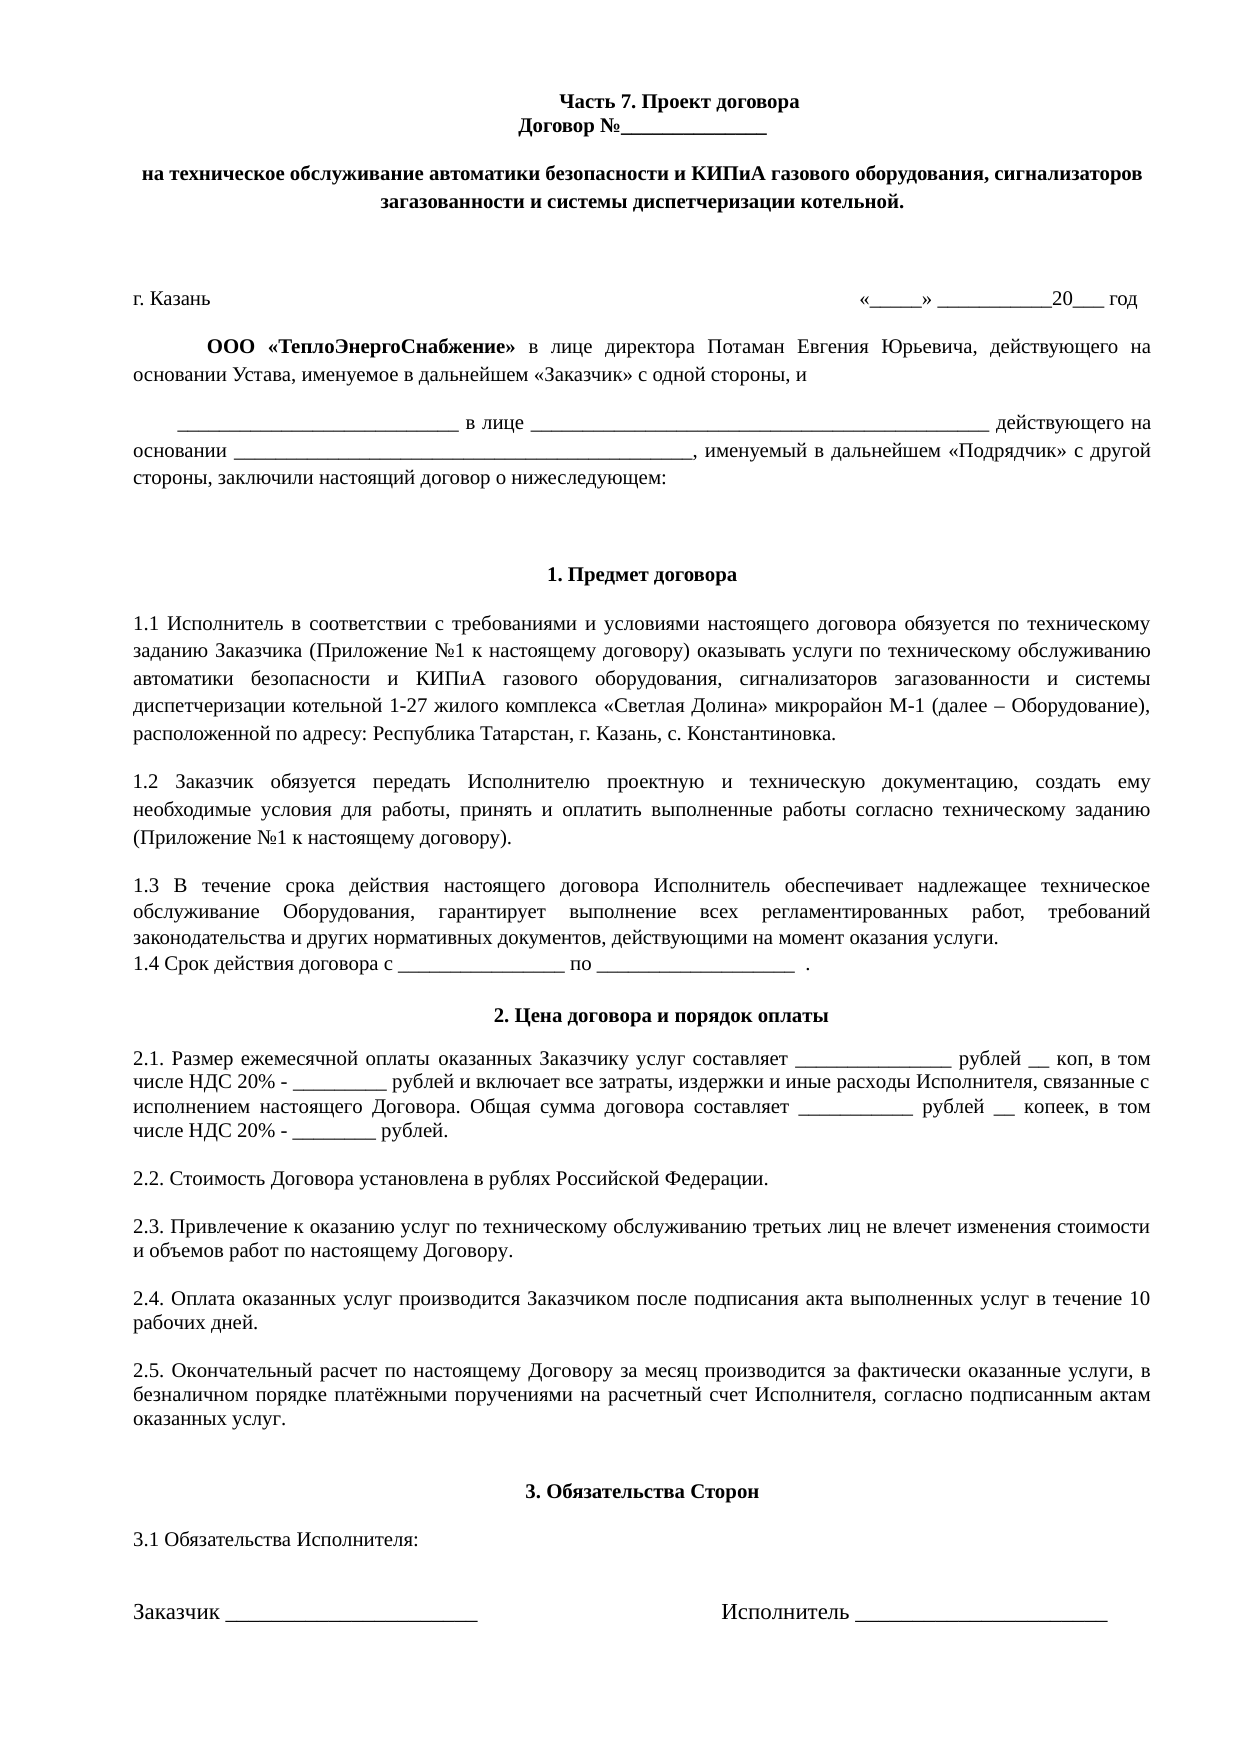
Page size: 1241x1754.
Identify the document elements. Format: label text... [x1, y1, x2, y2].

list 1.4 Срок действия договора с ________________ по ___________________ . [133, 951, 1152, 975]
text Часть 7. Проект договора [133, 89, 1152, 113]
text 2.5. Окончательный расчет по настоящему Договору за месяц производится за фактически оказанные услуги, в безналичном порядке платёжными поручениями на расчетный счет Исполнителя, согласно подписанным актам оказанных услуг. [133, 1358, 1152, 1430]
text 3. Обязательства Сторон [133, 1479, 1152, 1503]
list 2. Цена договора и порядок оплаты [170, 1003, 1152, 1027]
list 1.3 В течение срока действия настоящего договора Исполнитель обеспечивает надлежащее техническое обслуживание Оборудования, гарантирует выполнение всех регламентированных работ, требований законодательства и других нормативных документов, действующими на момент оказания услуги. [133, 873, 1152, 949]
text 2.1. Размер ежемесячной оплаты оказанных Заказчику услуг составляет _______________ рублей __ коп, в том числе НДС 20% - _________ рублей и включает все затраты, издержки и иные расходы Исполнителя, связанные с исполнением настоящего Договора. Общая сумма договора составляет ___________ рублей __ копеек, в том числе НДС 20% - ________ рублей. [133, 1045, 1152, 1142]
text ___________________________ в лице ____________________________________________ действующего на основании ____________________________________________, именуемый в дальнейшем «Подрядчик» с другой стороны, заключили настоящий договор о нижеследующем: [133, 410, 1152, 489]
text 2.3. Привлечение к оказанию услуг по техническому обслуживанию третьих лиц не влечет изменения стоимости и объемов работ по настоящему Договору. [133, 1214, 1152, 1262]
text 2.2. Стоимость Договора установлена в рублях Российской Федерации. [133, 1166, 1152, 1190]
text на техническое обслуживание автоматики безопасности и КИПиА газового оборудования, сигнализаторов загазованности и системы диспетчеризации котельной. [133, 161, 1152, 213]
text 1.1 Исполнитель в соответствии с требованиями и условиями настоящего договора обязуется по техническому заданию Заказчика (Приложение №1 к настоящему договору) оказывать услуги по техническому обслуживанию автоматики безопасности и КИПиА газового оборудования, сигнализаторов загазованности и системы диспетчеризации котельной 1-27 жилого комплекса «Светлая Долина» микрорайон М-1 (далее – Оборудование), расположенной по адресу: Республика Татарстан, г. Казань, с. Константиновка. [133, 611, 1152, 745]
text 1. Предмет договора [132, 562, 1152, 586]
text Договор №______________ [133, 113, 1152, 137]
text г. Казань «_____» ___________20___ год [133, 286, 1152, 310]
text 2.4. Оплата оказанных услуг производится Заказчиком после подписания акта выполненных услуг в течение 10 рабочих дней. [133, 1286, 1152, 1334]
text 3.1 Обязательства Исполнителя: [133, 1527, 1152, 1551]
text 1.2 Заказчик обязуется передать Исполнителю проектную и техническую документацию, создать ему необходимые условия для работы, принять и оплатить выполненные работы согласно техническому заданию (Приложение №1 к настоящему договору). [132, 769, 1152, 849]
text ООО «ТеплоЭнергоСнабжение» в лице директора Потаман Евгения Юрьевича, действующего на основании Устава, именуемое в дальнейшем «Заказчик» с одной стороны, и [133, 334, 1152, 386]
